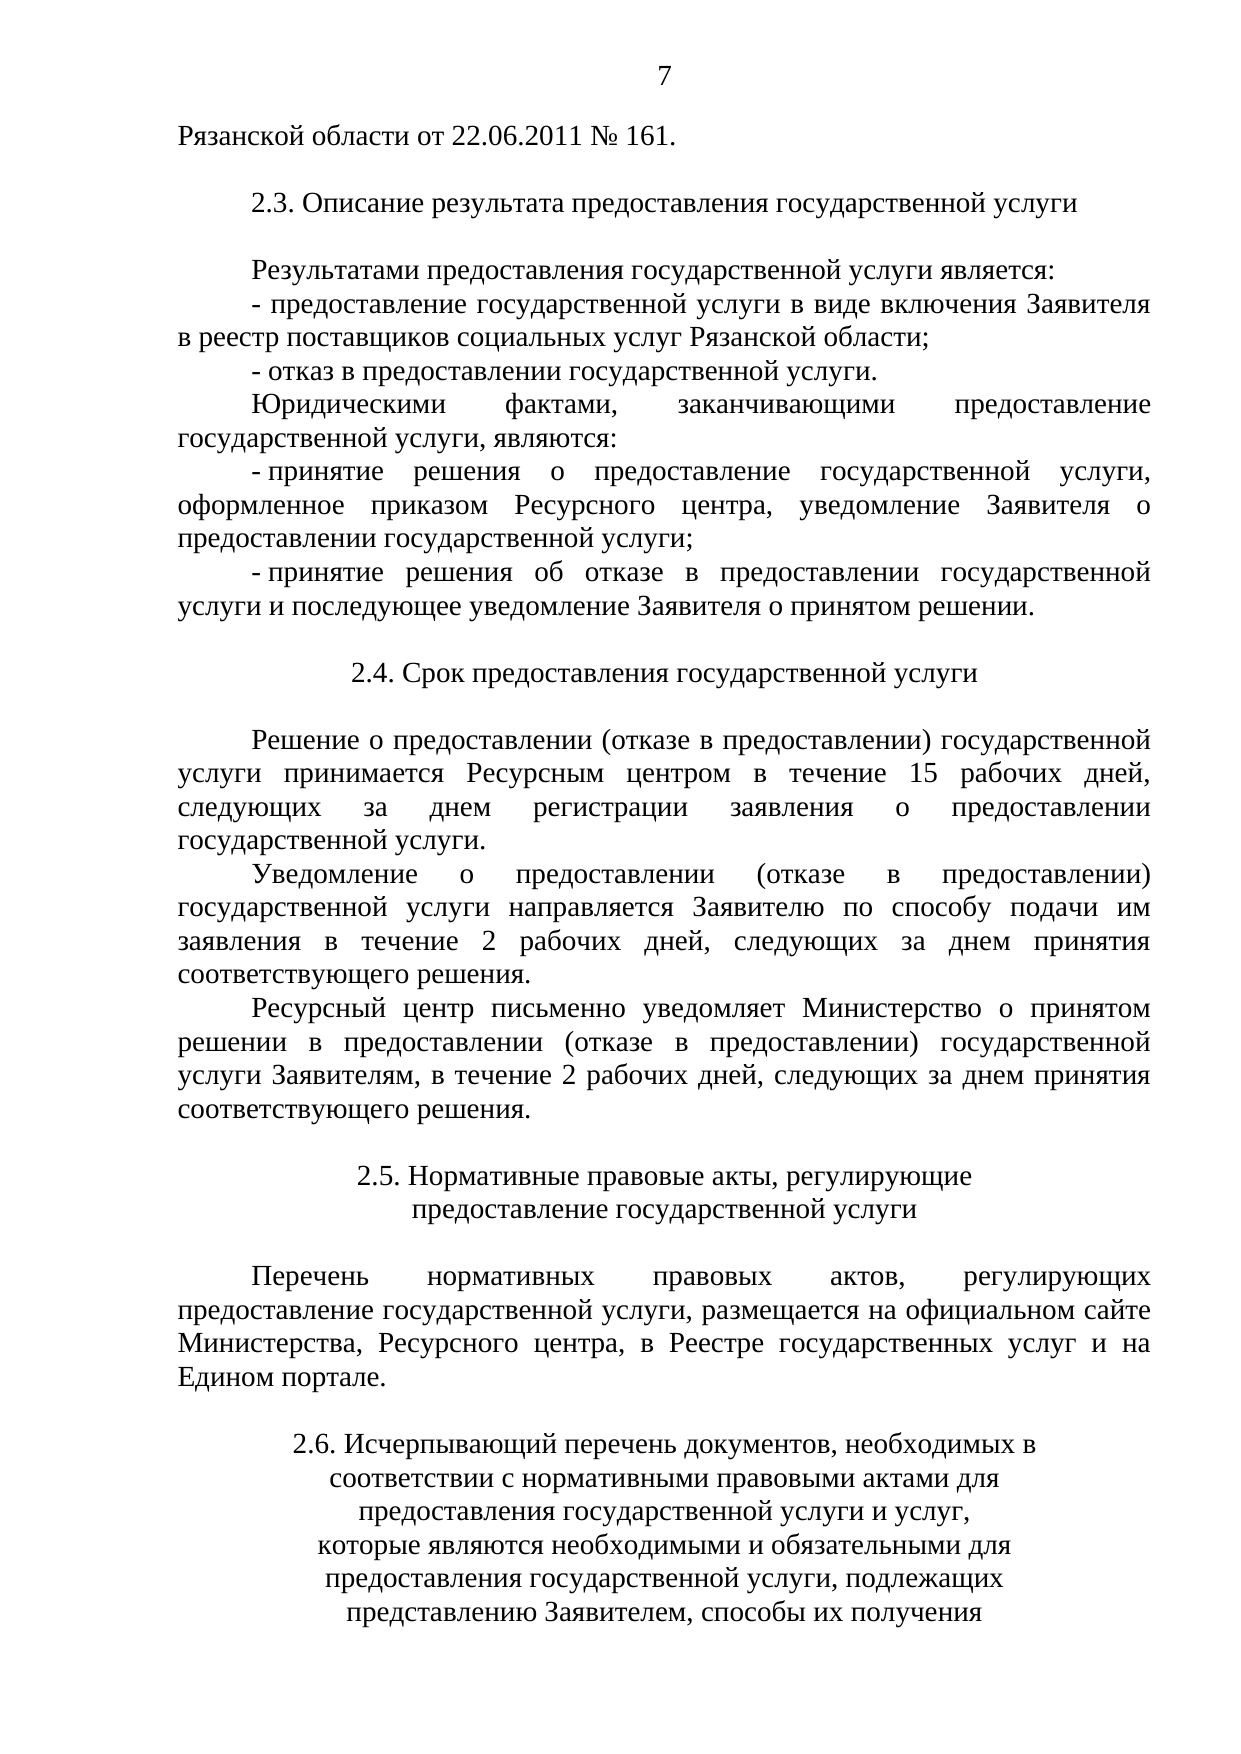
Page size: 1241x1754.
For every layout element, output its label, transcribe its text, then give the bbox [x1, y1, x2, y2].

text предоставления государственной услуги и услуг, [177, 1493, 1152, 1527]
text 2.5. Нормативные правовые акты, регулирующие [177, 1158, 1152, 1191]
text - принятие решения о предоставление государственной услуги, оформленное приказом Ресурсного центра, уведомление Заявителя о предоставлении государственной услуги; [177, 453, 1152, 554]
text Уведомление о предоставлении (отказе в предоставлении) государственной услуги направляется Заявителю по способу подачи им заявления в течение 2 рабочих дней, следующих за днем принятия соответствующего решения. [177, 856, 1152, 990]
text - принятие решения об отказе в предоставлении государственной услуги и последующее уведомление Заявителя о принятом решении. [177, 554, 1152, 621]
text 2.3. Описание результата предоставления государственной услуги [177, 185, 1152, 219]
text 2.6. Исчерпывающий перечень документов, необходимых в [177, 1426, 1152, 1460]
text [177, 118, 1152, 152]
text представлению Заявителем, способы их получения [177, 1594, 1152, 1627]
text Юридическими фактами, заканчивающими предоставление государственной услуги, являются: [177, 386, 1152, 453]
text предоставление государственной услуги [177, 1191, 1152, 1225]
text предоставления государственной услуги, подлежащих [177, 1560, 1152, 1594]
text соответствии с нормативными правовыми актами для [177, 1460, 1152, 1493]
text - предоставление государственной услуги в виде включения Заявителя в реестр поставщиков социальных услуг Рязанской области; [177, 286, 1152, 353]
text которые являются необходимыми и обязательными для [177, 1527, 1152, 1560]
text Решение о предоставлении (отказе в предоставлении) государственной услуги принимается Ресурсным центром в течение 15 рабочих дней, следующих за днем регистрации заявления о предоставлении государственной услуги. [177, 722, 1152, 856]
text - отказ в предоставлении государственной услуги. [177, 353, 1152, 386]
text Перечень нормативных правовых актов, регулирующих предоставление государственной услуги, размещается на официальном сайте Министерства, Ресурсного центра, в Реестре государственных услуг и на Едином портале. [177, 1258, 1152, 1393]
text 2.4. Срок предоставления государственной услуги [177, 655, 1152, 688]
text Результатами предоставления государственной услуги является: [177, 252, 1152, 286]
text Ресурсный центр письменно уведомляет Министерство о принятом решении в предоставлении (отказе в предоставлении) государственной услуги Заявителям, в течение 2 рабочих дней, следующих за днем принятия соответствующего решения. [177, 990, 1152, 1124]
